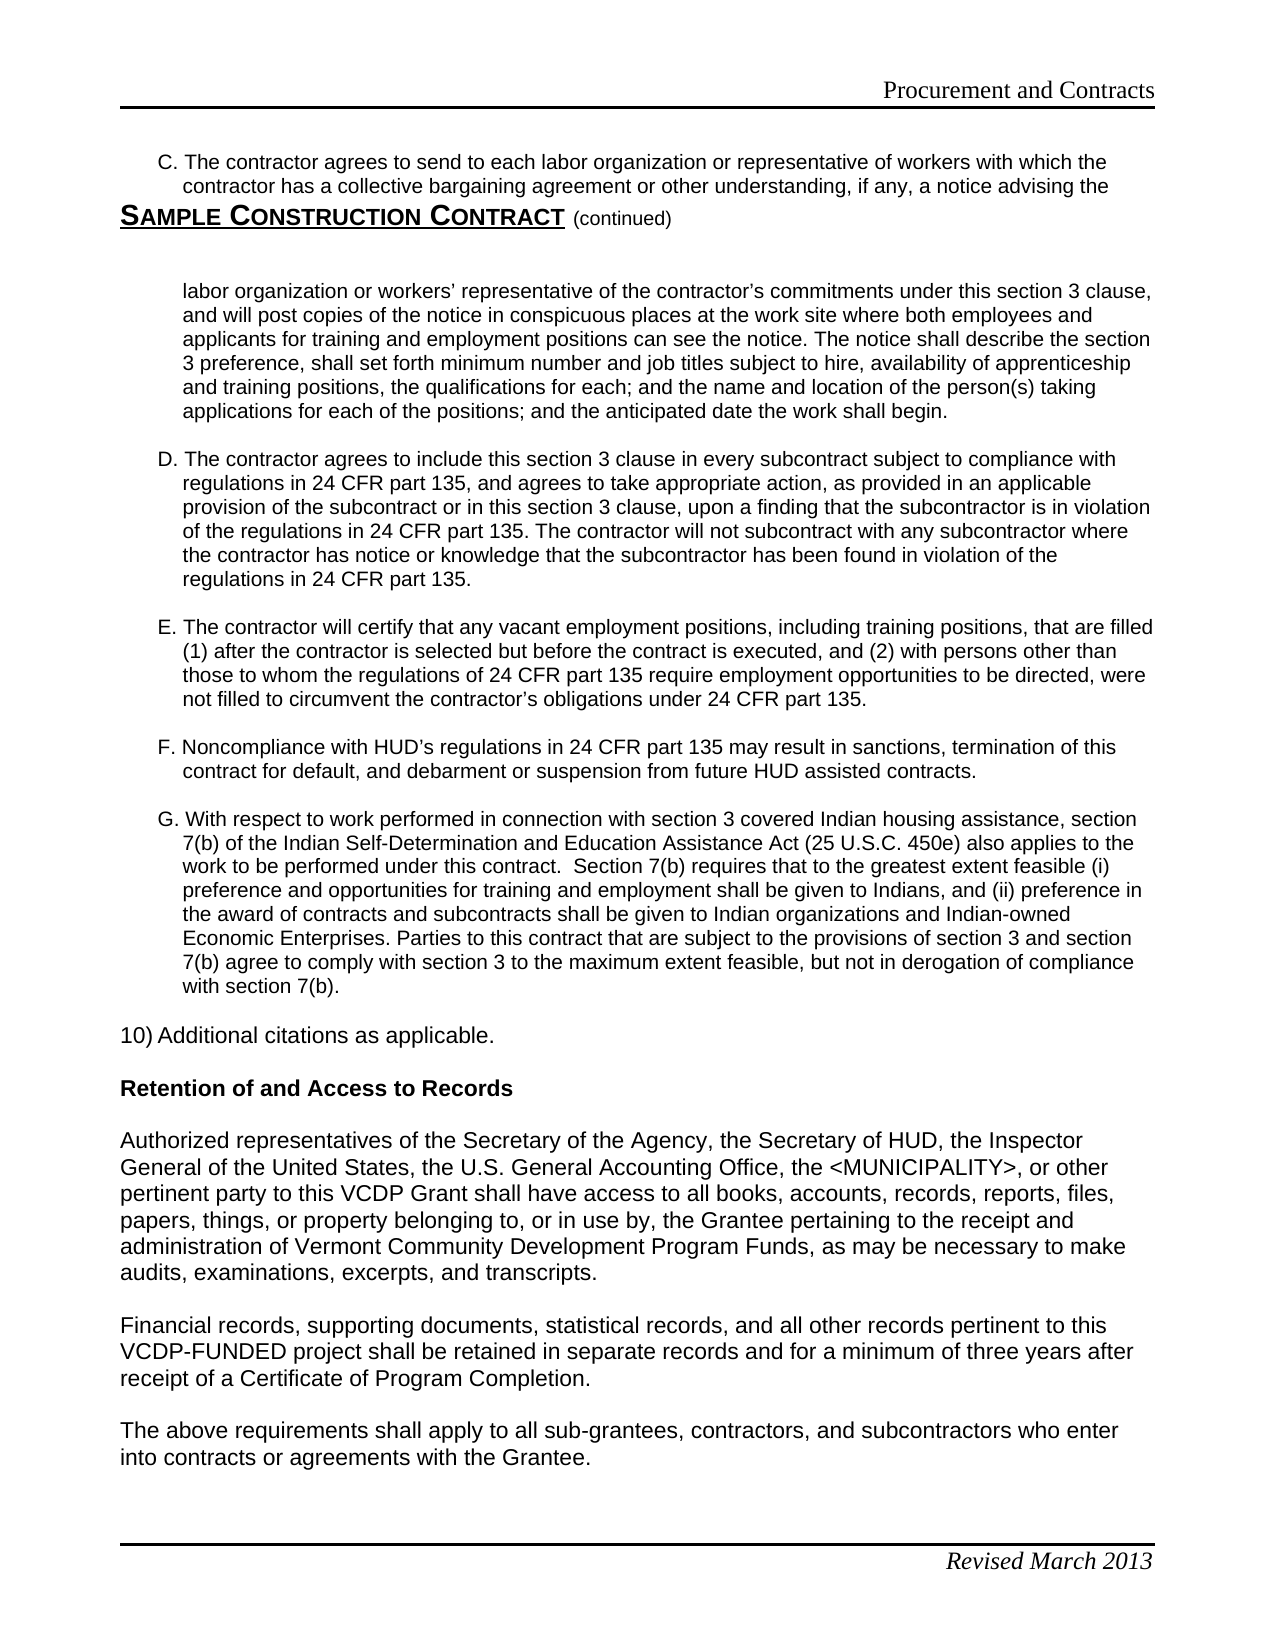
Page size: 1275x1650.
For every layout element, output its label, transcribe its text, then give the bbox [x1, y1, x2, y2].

text Retention of and Access to Records [120, 1075, 1155, 1101]
text G. With respect to work performed in connection with section 3 covered Indian housing assistance, section 7(b) of the Indian Self-Determination and Education Assistance Act (25 U.S.C. 450e) also applies to the work to be performed under this contract. Section 7(b) requires that to the greatest extent feasible (i) preference and opportunities for training and employment shall be given to Indians, and (ii) preference in the award of contracts and subcontracts shall be given to Indian organizations and Indian-owned Economic Enterprises. Parties to this contract that are subject to the provisions of section 3 and section 7(b) agree to comply with section 3 to the maximum extent feasible, but not in derogation of compliance with section 7(b). [157, 806, 1155, 998]
text C. The contractor agrees to send to each labor organization or representative of workers with which the contractor has a collective bargaining agreement or other understanding, if any, a notice advising the [157, 150, 1155, 198]
text labor organization or workers’ representative of the contractor’s commitments under this section 3 clause, and will post copies of the notice in conspicuous places at the work site where both employees and applicants for training and employment positions can see the notice. The notice shall describe the section 3 preference, shall set forth minimum number and job titles subject to hire, availability of apprenticeship and training positions, the qualifications for each; and the name and location of the person(s) taking applications for each of the positions; and the anticipated date the work shall begin. [182, 279, 1155, 423]
text The above requirements shall apply to all sub-grantees, contractors, and subcontractors who enter into contracts or agreements with the Grantee. [120, 1417, 1155, 1470]
text E. The contractor will certify that any vacant employment positions, including training positions, that are filled (1) after the contractor is selected but before the contract is executed, and (2) with persons other than those to whom the regulations of 24 CFR part 135 require employment opportunities to be directed, were not filled to circumvent the contractor’s obligations under 24 CFR part 135. [157, 615, 1155, 711]
text F. Noncompliance with HUD’s regulations in 24 CFR part 135 may result in sanctions, termination of this contract for default, and debarment or suspension from future HUD assisted contracts. [157, 734, 1155, 782]
text Authorized representatives of the Secretary of the Agency, the Secretary of HUD, the Inspector General of the United States, the U.S. General Accounting Office, the <MUNICIPALITY>, or other pertinent party to this VCDP Grant shall have access to all books, accounts, records, reports, files, papers, things, or property belonging to, or in use by, the Grantee pertaining to the receipt and administration of Vermont Community Development Program Funds, as may be necessary to make audits, examinations, excerpts, and transcripts. [120, 1127, 1155, 1286]
list Additional citations as applicable. [120, 1022, 1155, 1048]
text Sample Construction Contract (continued) [120, 198, 1155, 231]
text D. The contractor agrees to include this section 3 clause in every subcontract subject to compliance with regulations in 24 CFR part 135, and agrees to take appropriate action, as provided in an applicable provision of the subcontract or in this section 3 clause, upon a finding that the subcontractor is in violation of the regulations in 24 CFR part 135. The contractor will not subcontract with any subcontractor where the contractor has notice or knowledge that the subcontractor has been found in violation of the regulations in 24 CFR part 135. [157, 447, 1155, 591]
text Financial records, supporting documents, statistical records, and all other records pertinent to this VCDP-FUNDED project shall be retained in separate records and for a minimum of three years after receipt of a Certificate of Program Completion. [120, 1312, 1155, 1391]
